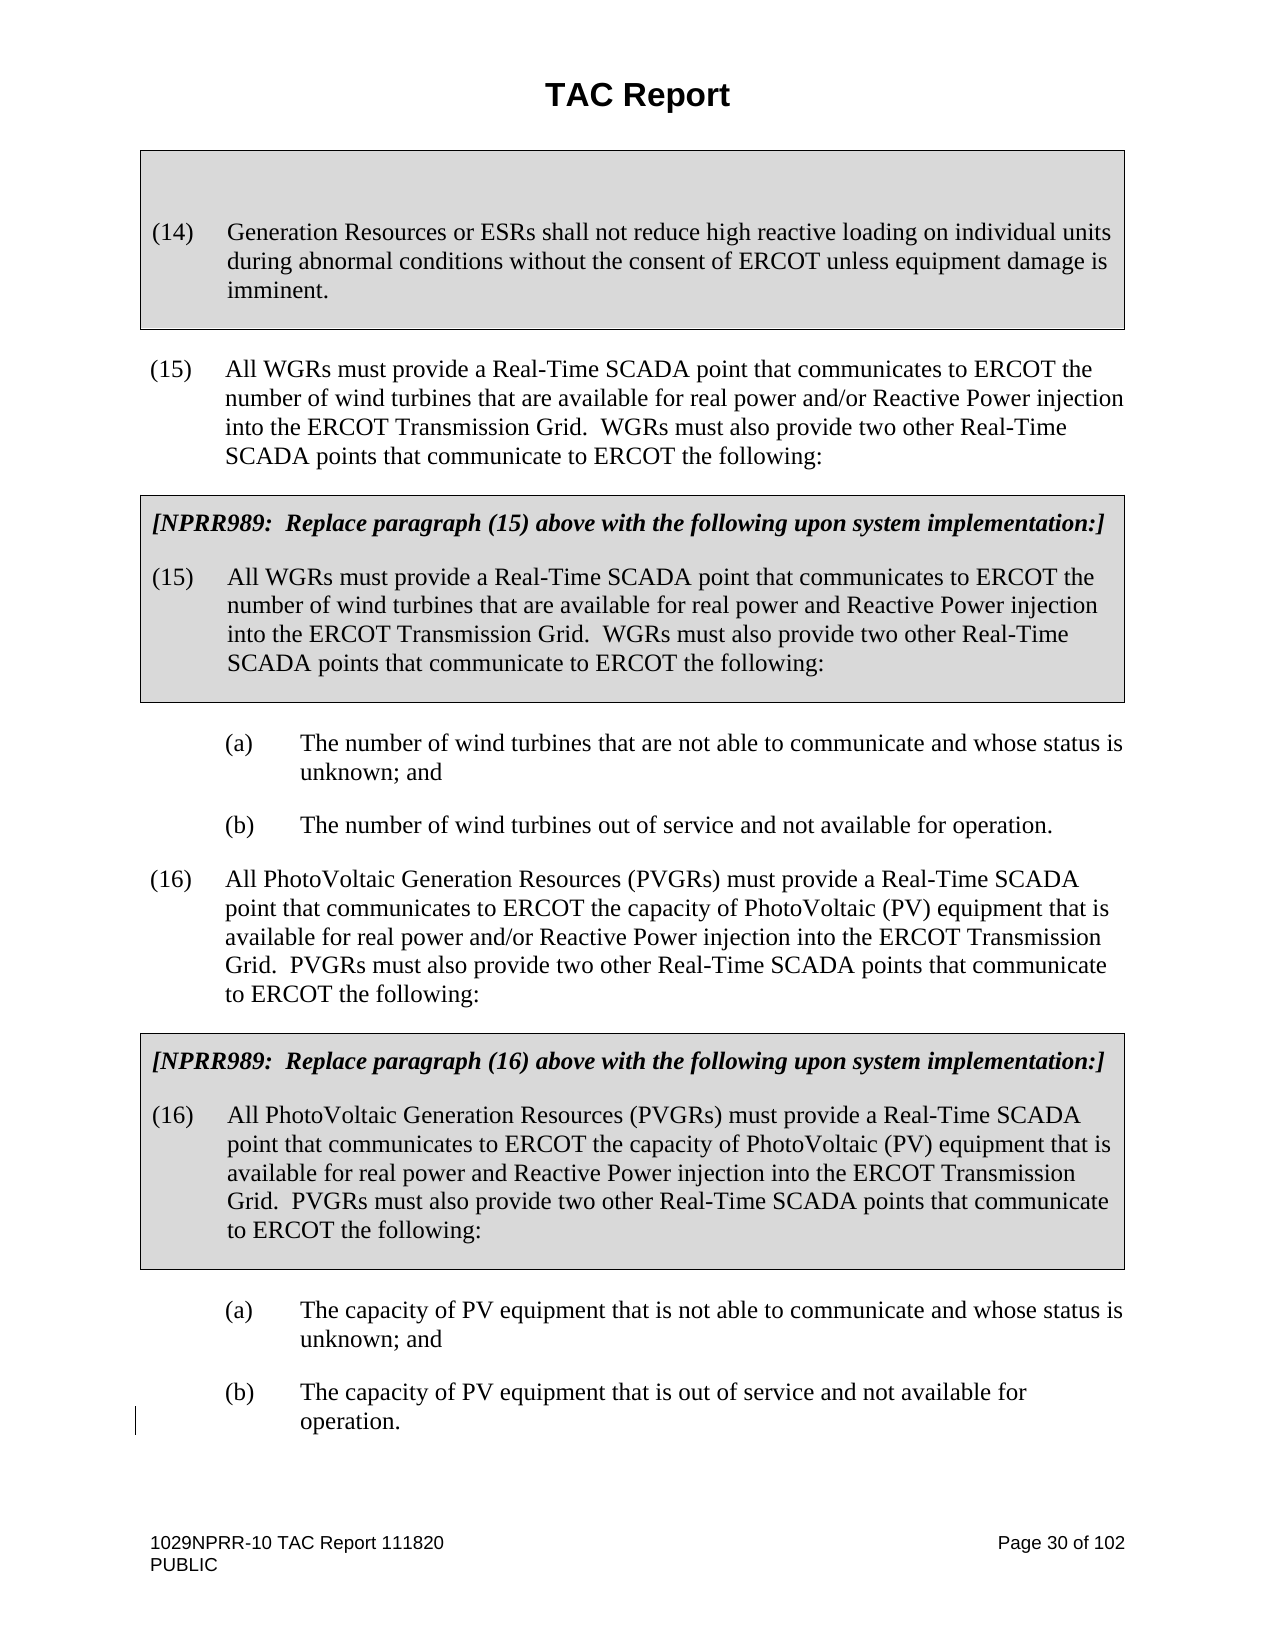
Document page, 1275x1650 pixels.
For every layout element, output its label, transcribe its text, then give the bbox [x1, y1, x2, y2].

text (b) The capacity of PV equipment that is out of service and not available for operation. [225, 1377, 1125, 1435]
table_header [141, 151, 1124, 328]
text (a) The number of wind turbines that are not able to communicate and whose status is unknown; and [225, 728, 1125, 785]
table_header [NPRR989: Replace paragraph (15) above with the following upon system implementation:] (15) All WGRs must provide a Real-Time SCADA point that communicates to ERCOT the number of wind turbines that are available for real power and Reactive Power injection into the ERCOT Transmission Grid. WGRs must also provide two other Real-Time SCADA points that communicate to ERCOT the following: [141, 496, 1124, 702]
text (b) The number of wind turbines out of service and not available for operation. [225, 810, 1125, 839]
text (15) All WGRs must provide a Real-Time SCADA point that communicates to ERCOT the number of wind turbines that are available for real power and/or Reactive Power injection into the ERCOT Transmission Grid. WGRs must also provide two other Real-Time SCADA points that communicate to ERCOT the following: [150, 354, 1125, 469]
text (16) All PhotoVoltaic Generation Resources (PVGRs) must provide a Real-Time SCADA point that communicates to ERCOT the capacity of PhotoVoltaic (PV) equipment that is available for real power and/or Reactive Power injection into the ERCOT Transmission Grid. PVGRs must also provide two other Real-Time SCADA points that communicate to ERCOT the following: [150, 864, 1125, 1008]
text (a) The capacity of PV equipment that is not able to communicate and whose status is unknown; and [225, 1295, 1125, 1352]
table_header [NPRR989: Replace paragraph (16) above with the following upon system implementation:] (16) All PhotoVoltaic Generation Resources (PVGRs) must provide a Real-Time SCADA point that communicates to ERCOT the capacity of PhotoVoltaic (PV) equipment that is available for real power and Reactive Power injection into the ERCOT Transmission Grid. PVGRs must also provide two other Real-Time SCADA points that communicate to ERCOT the following: [141, 1034, 1124, 1269]
